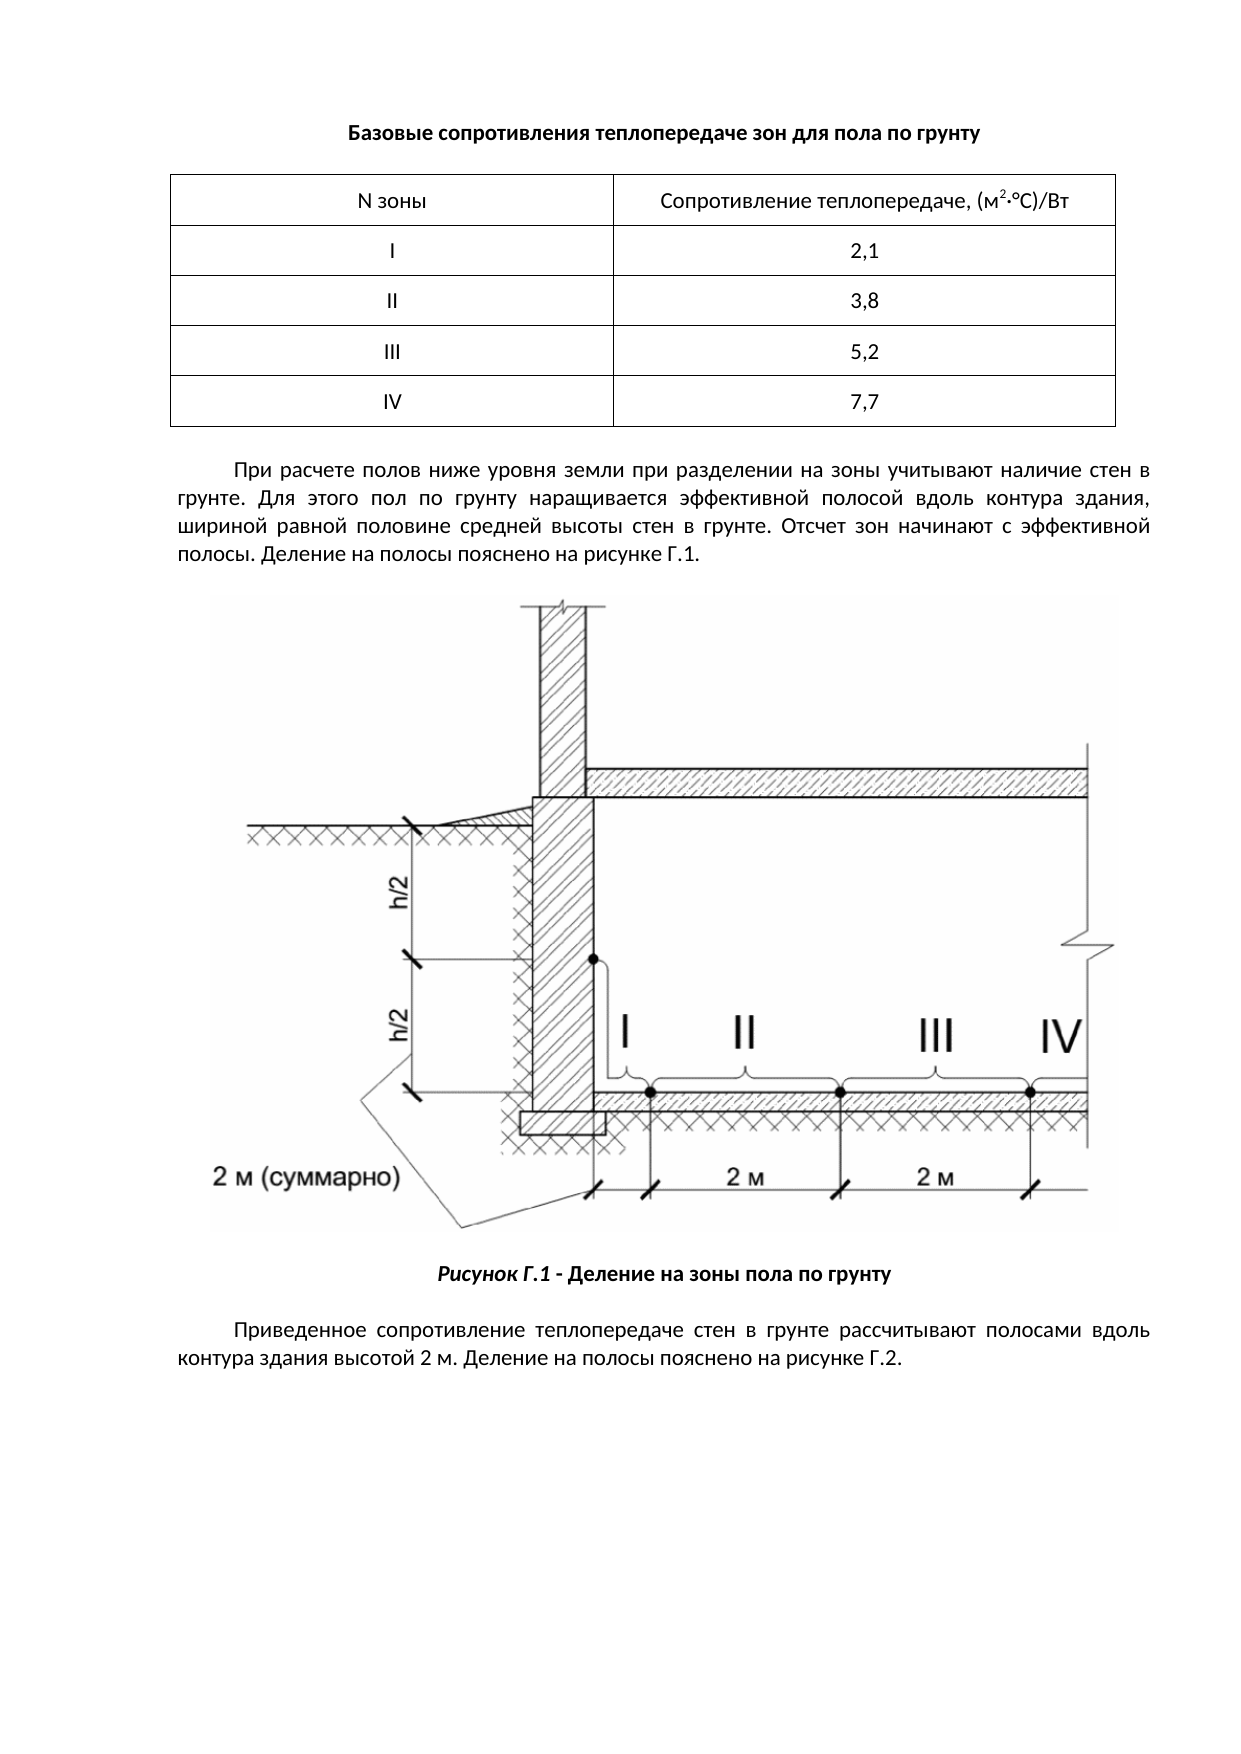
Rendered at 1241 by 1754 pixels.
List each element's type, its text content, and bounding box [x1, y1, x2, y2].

table_cell 5,2 [614, 326, 1115, 375]
text При расчете полов ниже уровня земли при разделении на зоны учитывают наличие стен в грунте. Для этого пол по грунту наращивается эффективной полосой вдоль контура здания, шириной равной половине средней высоты стен в грунте. Отсчет зон начинают с эффективной полосы. Деление на полосы пояснено на рисунке Г.1. [177, 455, 1152, 567]
table_header N зоны [171, 175, 613, 224]
table_cell 7,7 [614, 376, 1115, 426]
table_cell 2,1 [614, 226, 1115, 275]
picture [209, 595, 1119, 1232]
table_cell II [171, 276, 613, 325]
table_cell IV [171, 376, 613, 426]
table_cell 3,8 [614, 276, 1115, 325]
table_cell III [171, 326, 613, 375]
table_header Сопротивление теплопередаче, (м2·°C)/Вт [614, 175, 1115, 224]
text Рисунок Г.1 - Деление на зоны пола по грунту [177, 1259, 1152, 1287]
text Приведенное сопротивление теплопередаче стен в грунте рассчитывают полосами вдоль контура здания высотой 2 м. Деление на полосы пояснено на рисунке Г.2. [177, 1315, 1152, 1371]
text Базовые сопротивления теплопередаче зон для пола по грунту [177, 118, 1152, 146]
table_cell I [171, 226, 613, 275]
